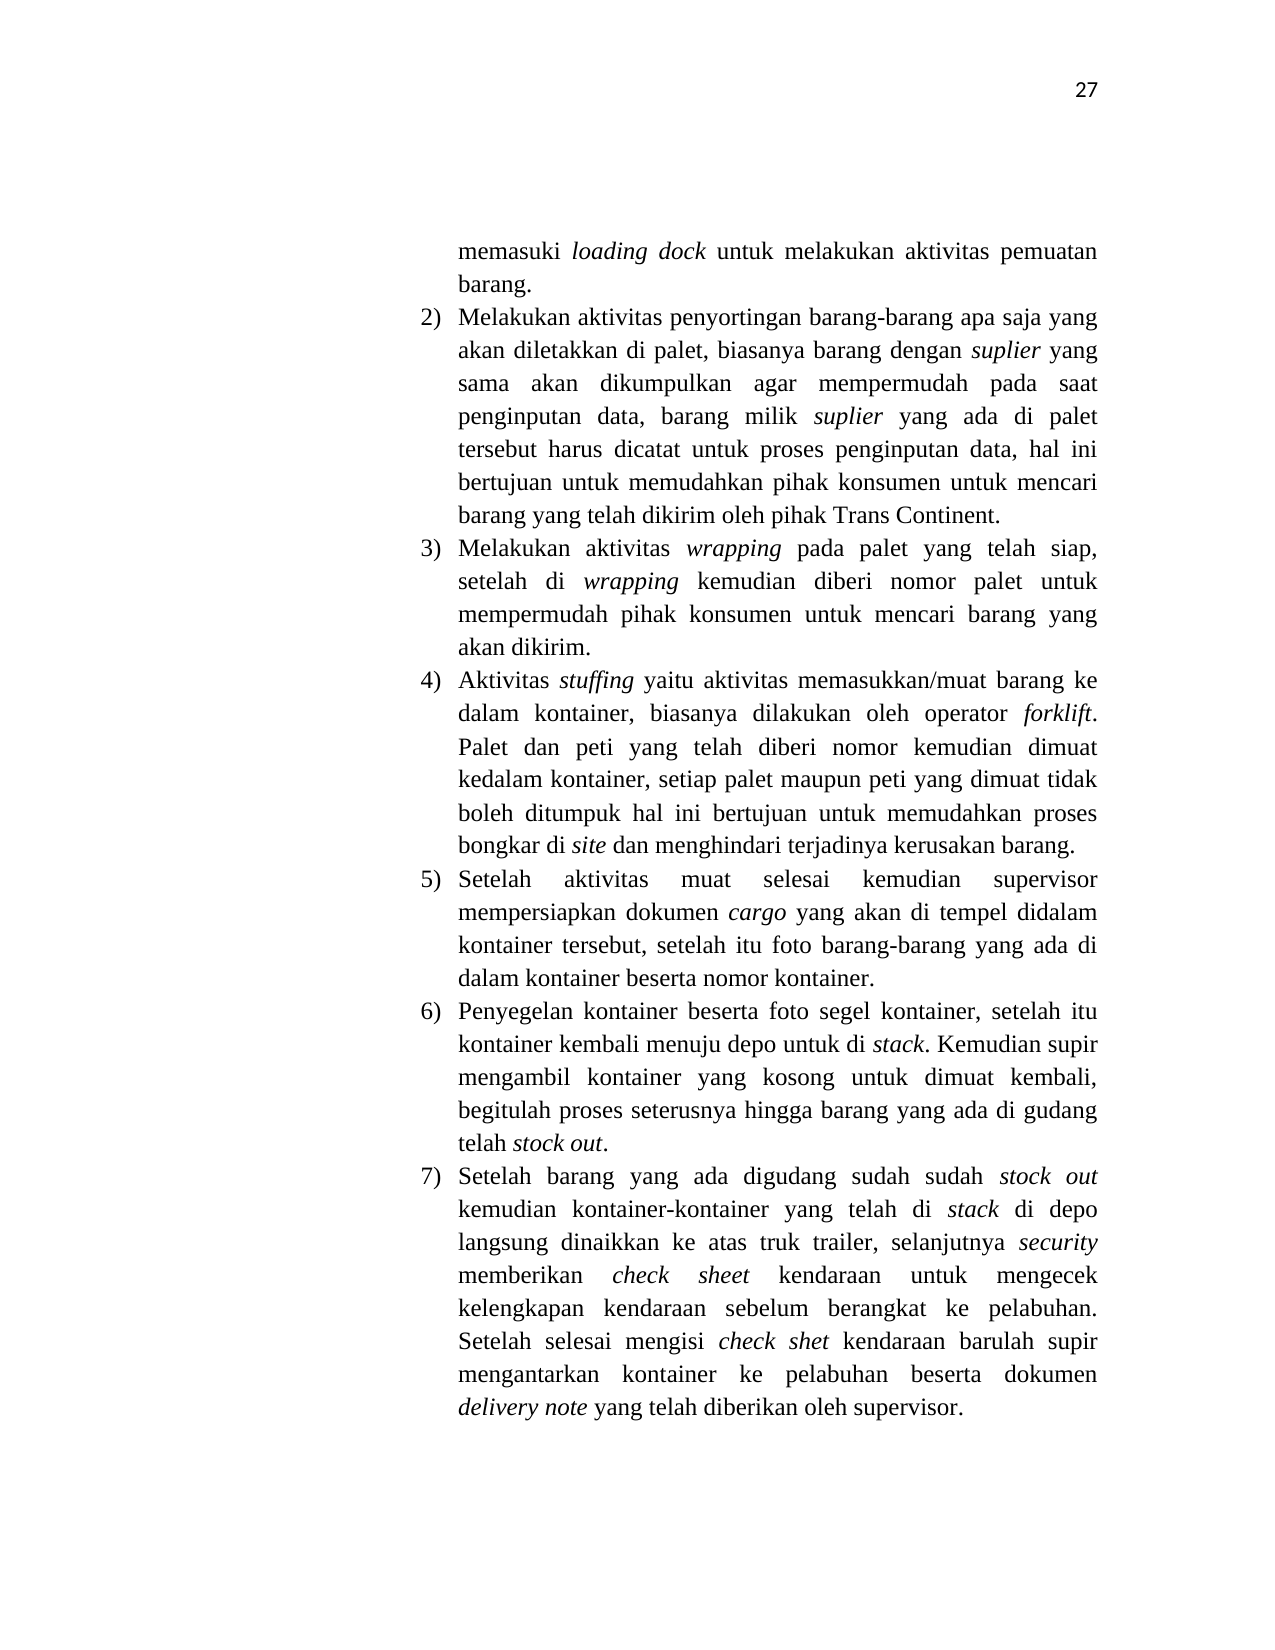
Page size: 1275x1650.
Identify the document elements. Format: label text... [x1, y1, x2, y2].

list Melakukan aktivitas wrapping pada palet yang telah siap, setelah di wrapping kemudian diberi nomor palet untuk mempermudah pihak konsumen untuk mencari barang yang akan dikirim. [420, 533, 1098, 661]
list Setelah barang yang ada digudang sudah sudah stock out kemudian kontainer-kontainer yang telah di stack di depo langsung dinaikkan ke atas truk trailer, selanjutnya security memberikan check sheet kendaraan untuk mengecek kelengkapan kendaraan sebelum berangkat ke pelabuhan. Setelah selesai mengisi check shet kendaraan barulah supir mengantarkan kontainer ke pelabuhan beserta dokumen delivery note yang telah diberikan oleh supervisor. [420, 1161, 1098, 1421]
list Setelah aktivitas muat selesai kemudian supervisor mempersiapkan dokumen cargo yang akan di tempel didalam kontainer tersebut, setelah itu foto barang-barang yang ada di dalam kontainer beserta nomor kontainer. [420, 864, 1098, 991]
list Melakukan aktivitas penyortingan barang-barang apa saja yang akan diletakkan di palet, biasanya barang dengan suplier yang sama akan dikumpulkan agar mempermudah pada saat penginputan data, barang milik suplier yang ada di palet tersebut harus dicatat untuk proses penginputan data, hal ini bertujuan untuk memudahkan pihak konsumen untuk mencari barang yang telah dikirim oleh pihak Trans Continent. [420, 302, 1098, 529]
list Penyegelan kontainer beserta foto segel kontainer, setelah itu kontainer kembali menuju depo untuk di stack. Kemudian supir mengambil kontainer yang kosong untuk dimuat kembali, begitulah proses seterusnya hingga barang yang ada di gudang telah stock out. [420, 996, 1098, 1157]
list Aktivitas stuffing yaitu aktivitas memasukkan/muat barang ke dalam kontainer, biasanya dilakukan oleh operator forklift. Palet dan peti yang telah diberi nomor kemudian dimuat kedalam kontainer, setiap palet maupun peti yang dimuat tidak boleh ditumpuk hal ini bertujuan untuk memudahkan proses bongkar di site dan menghindari terjadinya kerusakan barang. [420, 666, 1098, 859]
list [420, 236, 1098, 298]
